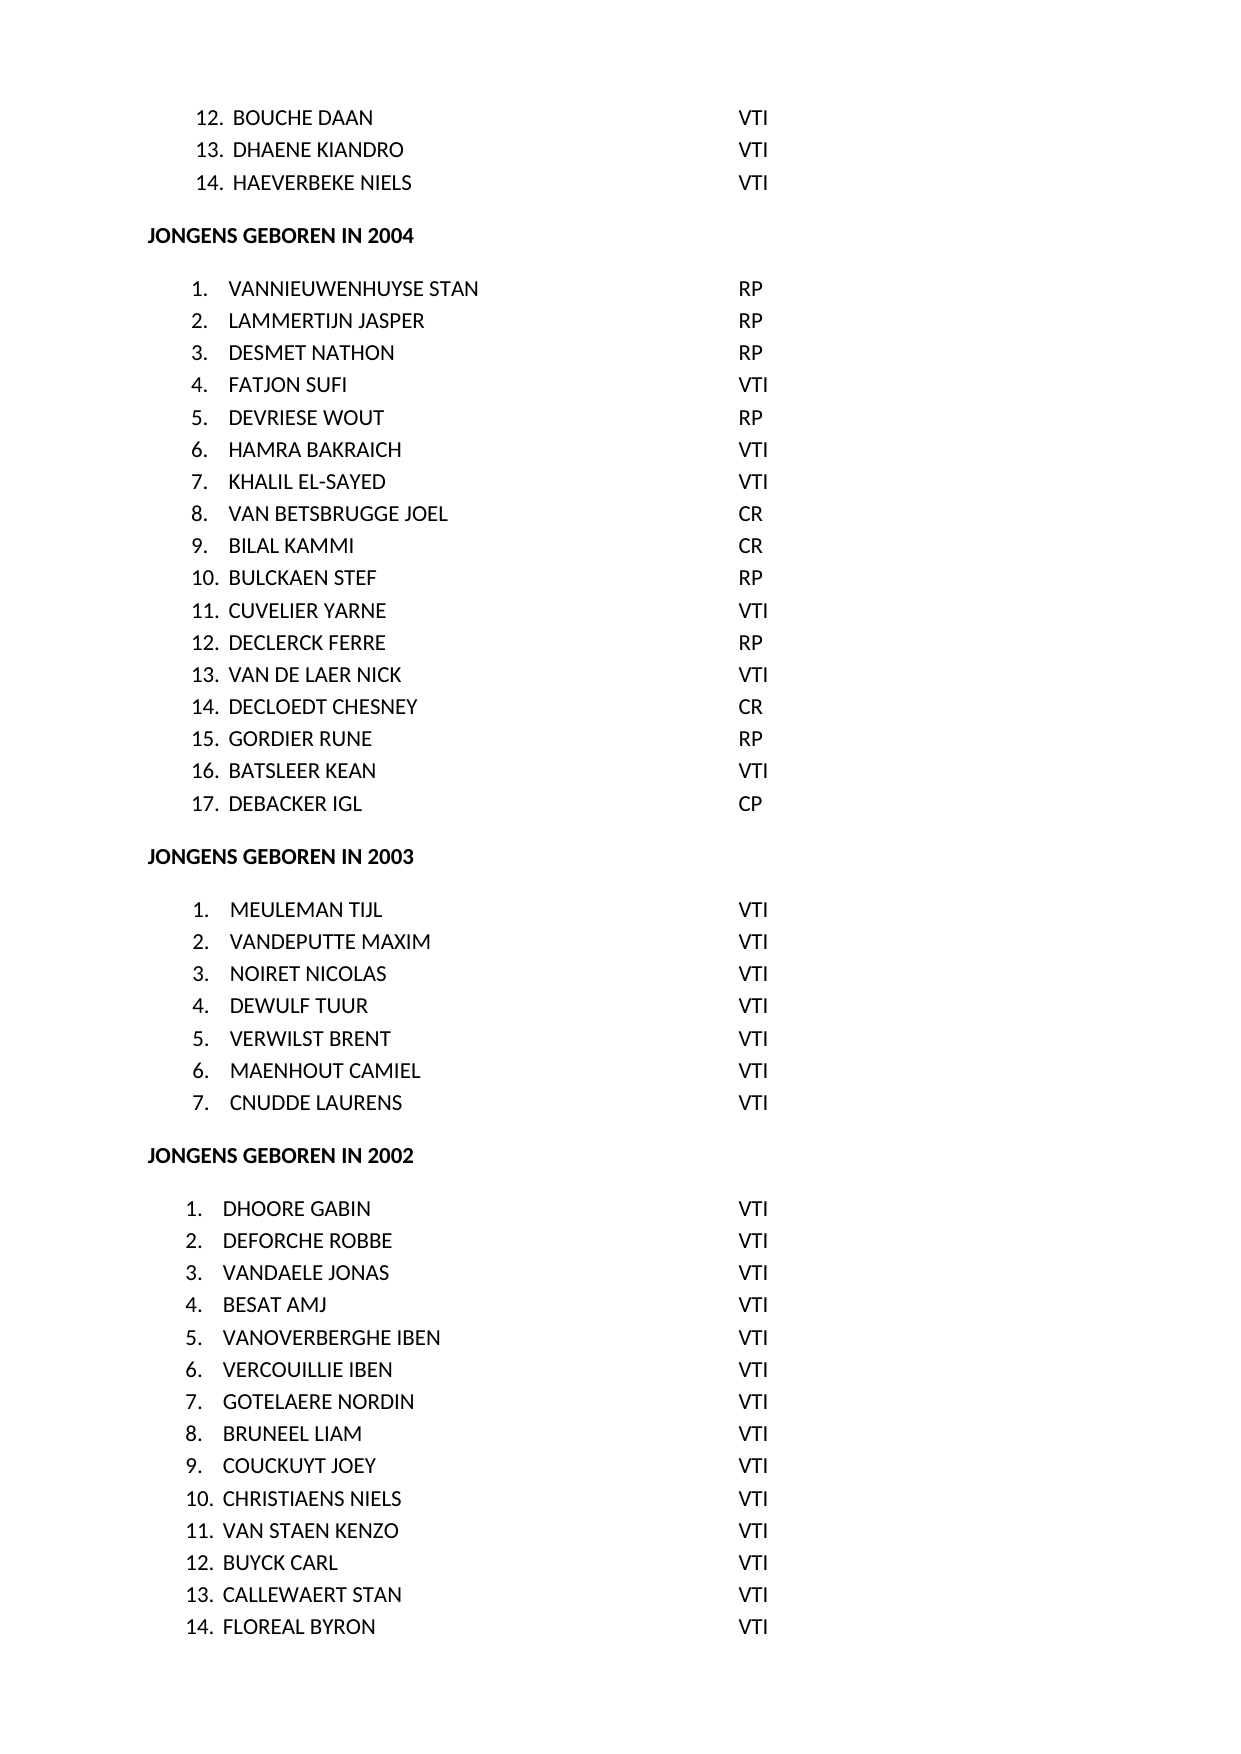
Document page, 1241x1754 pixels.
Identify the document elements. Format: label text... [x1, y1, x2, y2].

text JONGENS GEBOREN IN 2003 [148, 842, 1093, 870]
list DEBACKER IGL CP [191, 789, 1093, 817]
list DECLERCK FERRE RP [191, 628, 1093, 656]
list VAN STAEN KENZO VTI [185, 1516, 1093, 1544]
list VANNIEUWENHUYSE STAN RP [191, 274, 1093, 302]
text JONGENS GEBOREN IN 2002 [148, 1141, 1093, 1169]
list BRUNEEL LIAM VTI [185, 1419, 1093, 1447]
list VANOVERBERGHE IBEN VTI [185, 1323, 1093, 1351]
list VANDEPUTTE MAXIM VTI [192, 927, 1093, 955]
list DESMET NATHON RP [191, 338, 1093, 366]
text JONGENS GEBOREN IN 2004 [148, 221, 1093, 249]
list BATSLEER KEAN VTI [191, 757, 1093, 785]
list CUVELIER YARNE VTI [191, 596, 1093, 624]
list COUCKUYT JOEY VTI [185, 1452, 1093, 1479]
list GOTELAERE NORDIN VTI [185, 1387, 1093, 1415]
list NOIRET NICOLAS VTI [192, 959, 1093, 987]
list HAMRA BAKRAICH VTI [191, 435, 1093, 463]
list FLOREAL BYRON VTI [185, 1612, 1093, 1641]
list DHOORE GABIN VTI [185, 1194, 1093, 1222]
list BUYCK CARL VTI [185, 1548, 1093, 1576]
list VAN BETSBRUGGE JOEL CR [191, 499, 1093, 527]
list DECLOEDT CHESNEY CR [191, 692, 1093, 720]
list BULCKAEN STEF RP [191, 563, 1093, 592]
list DEFORCHE ROBBE VTI [185, 1226, 1093, 1254]
list VAN DE LAER NICK VTI [191, 660, 1093, 688]
list DHAENE KIANDRO VTI [195, 136, 1093, 164]
list VANDAELE JONAS VTI [185, 1258, 1093, 1286]
list CNUDDE LAURENS VTI [192, 1088, 1093, 1116]
list BILAL KAMMI CR [191, 531, 1093, 559]
list CHRISTIAENS NIELS VTI [185, 1484, 1093, 1512]
list BESAT AMJ VTI [185, 1291, 1093, 1319]
list DEVRIESE WOUT RP [191, 403, 1093, 431]
list MEULEMAN TIJL VTI [192, 895, 1093, 923]
list DEWULF TUUR VTI [192, 991, 1093, 1019]
list BOUCHE DAAN VTI [195, 103, 1093, 131]
list VERCOUILLIE IBEN VTI [185, 1355, 1093, 1383]
list LAMMERTIJN JASPER RP [191, 306, 1093, 334]
list CALLEWAERT STAN VTI [185, 1580, 1093, 1608]
list KHALIL EL-SAYED VTI [191, 467, 1093, 495]
list MAENHOUT CAMIEL VTI [192, 1056, 1093, 1084]
list GORDIER RUNE RP [191, 724, 1093, 752]
list HAEVERBEKE NIELS VTI [195, 168, 1093, 196]
list FATJON SUFI VTI [191, 370, 1093, 398]
list VERWILST BRENT VTI [192, 1024, 1093, 1052]
